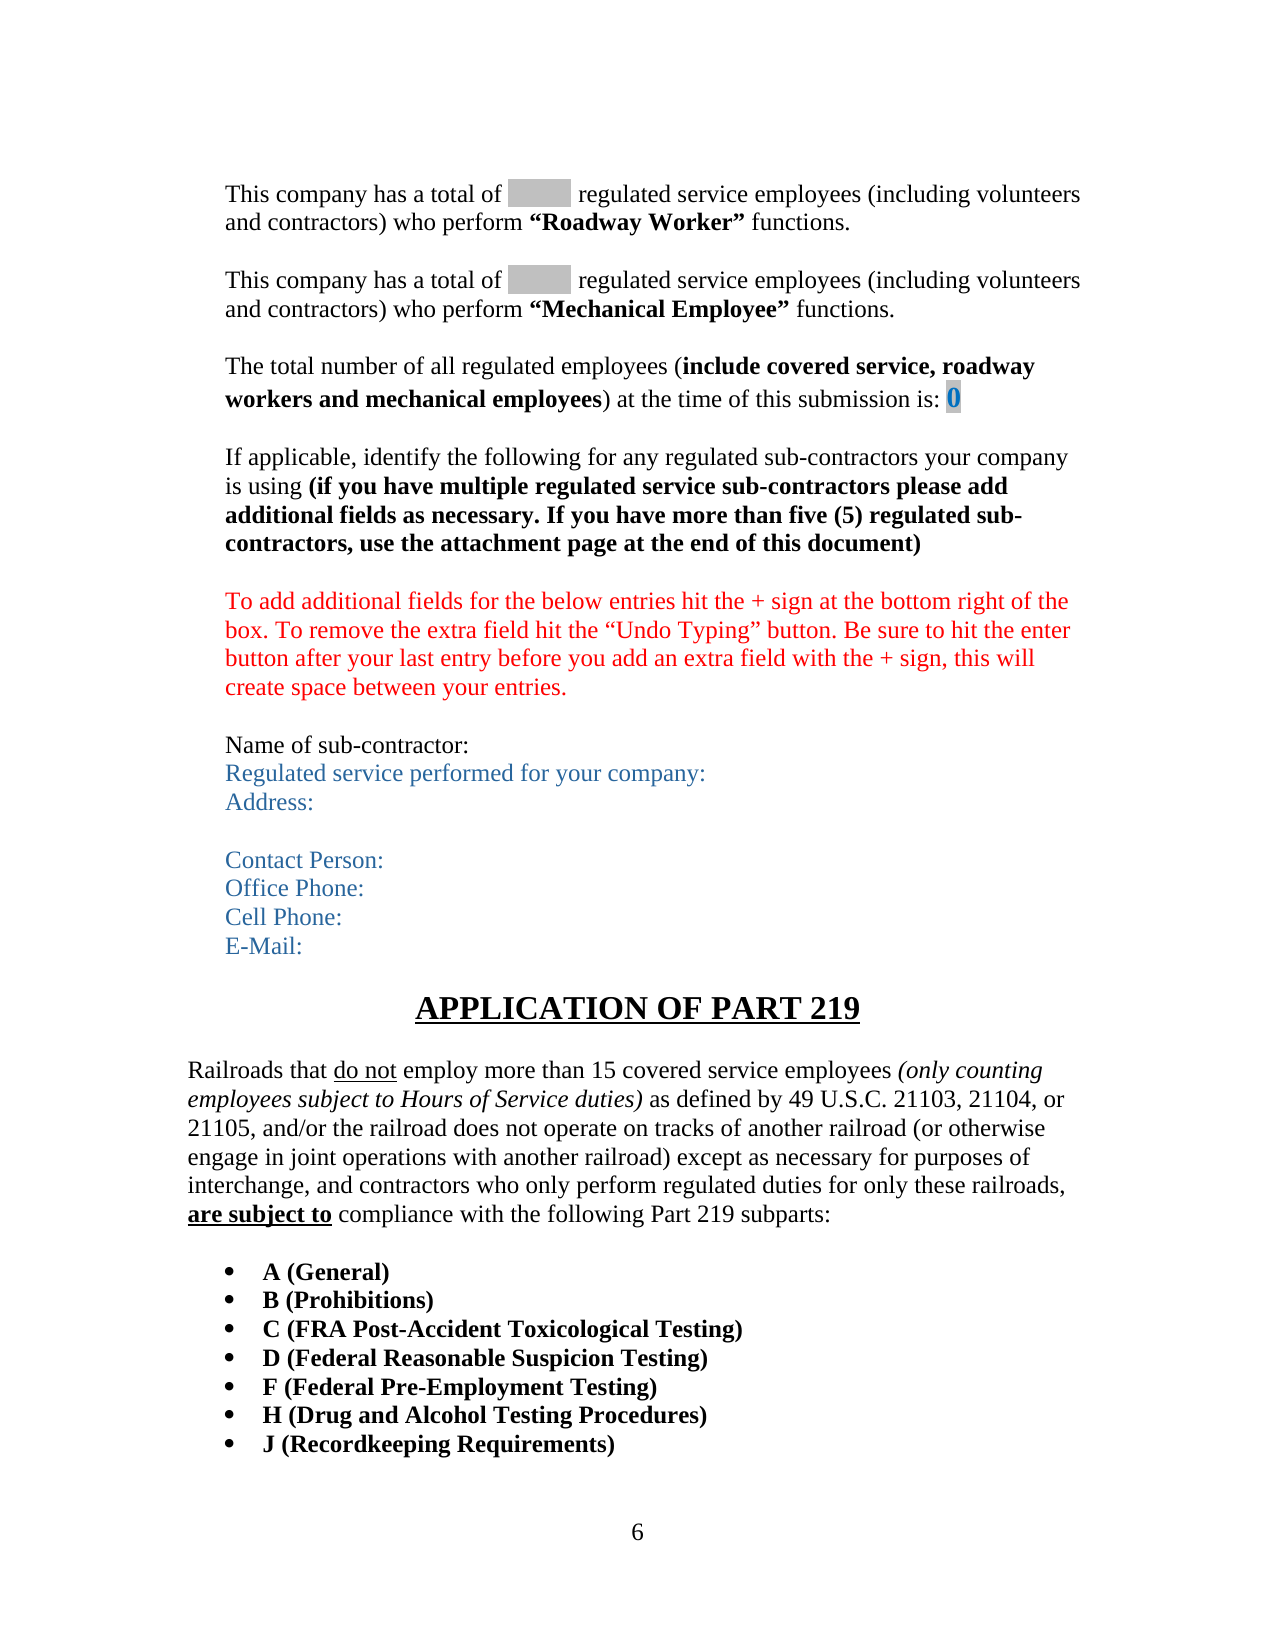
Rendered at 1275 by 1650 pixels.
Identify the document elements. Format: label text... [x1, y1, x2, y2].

list F (Federal Pre-Employment Testing) [225, 1372, 1087, 1401]
text This company has a total of regulated service employees (including volunteers and contractors) who perform “Roadway Worker” functions. [225, 179, 1087, 236]
text This company has a total of regulated service employees (including volunteers and contractors) who perform “Mechanical Employee” functions. [225, 265, 1087, 322]
list C (FRA Post-Accident Toxicological Testing) [225, 1314, 1087, 1343]
list B (Prohibitions) [225, 1286, 1087, 1314]
list H (Drug and Alcohol Testing Procedures) [225, 1401, 1087, 1429]
list D (Federal Reasonable Suspicion Testing) [225, 1343, 1087, 1372]
list A (General) [225, 1257, 1087, 1286]
text APPLICATION OF PART 219 [187, 988, 1087, 1027]
text If applicable, identify the following for any regulated sub-contractors your company is using (if you have multiple regulated service sub-contractors please add additional fields as necessary. If you have more than five (5) regulated sub-contractors, use the attachment page at the end of this document) [225, 442, 1087, 557]
text To add additional fields for the below entries hit the + sign at the bottom right of the box. To remove the extra field hit the “Undo Typing” button. Be sure to hit the enter button after your last entry before you add an extra field with the + sign, this will create space between your entries. [225, 586, 1087, 701]
list J (Recordkeeping Requirements) [225, 1429, 1087, 1458]
text Railroads that do not employ more than 15 covered service employees (only counting employees subject to Hours of Service duties) as defined by 49 U.S.C. 21103, 21104, or 21105, and/or the railroad does not operate on tracks of another railroad (or otherwise engage in joint operations with another railroad) except as necessary for purposes of interchange, and contractors who only perform regulated duties for only these railroads, are subject to compliance with the following Part 219 subparts: [187, 1056, 1087, 1228]
text The total number of all regulated employees (include covered service, roadway workers and mechanical employees) at the time of this submission is: 0 [225, 351, 1087, 413]
